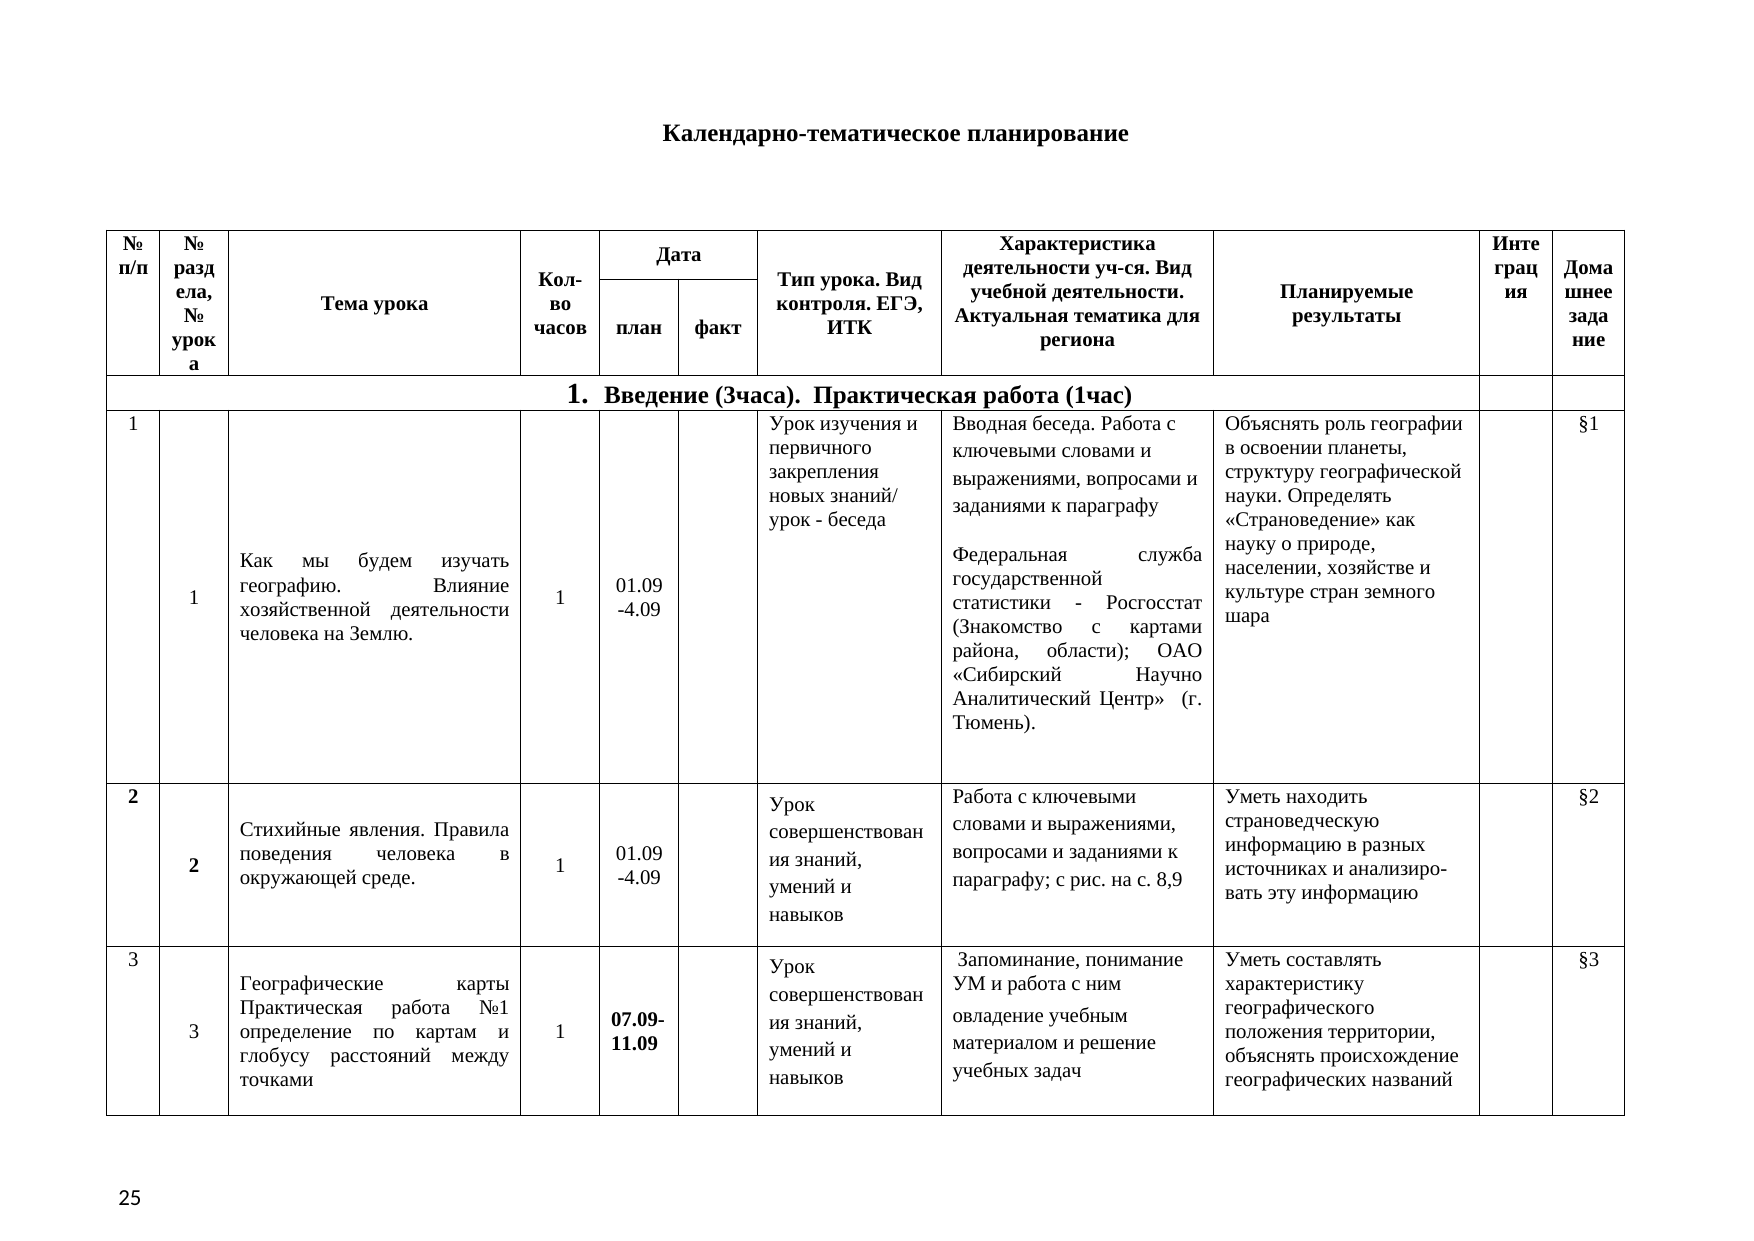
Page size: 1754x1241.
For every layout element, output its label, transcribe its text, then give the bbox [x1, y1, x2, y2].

table_cell [679, 784, 757, 946]
table_cell 3 [160, 947, 228, 1115]
table_cell план [600, 280, 678, 375]
table_cell Уметь составлять характеристику географического положения территории, объяснять происхождение географических названий [1214, 947, 1479, 1115]
text Календарно-тематическое планирование [156, 118, 1636, 147]
table_header Домашнее задание [1553, 231, 1624, 375]
table_cell §2 [1553, 784, 1624, 946]
table_cell 01.09 -4.09 [600, 784, 678, 946]
table_cell 1 [107, 411, 159, 783]
table_header № п/п [107, 231, 159, 375]
table_cell [679, 411, 757, 783]
table_cell Вводная беседа. Работа с ключевыми словами и выражениями, вопросами и заданиями к параграфу Федеральная служба государственной статистики - Росгосстат (Знакомство с картами района, области); ОАО «Сибирский Научно Аналитический Центр» (г. Тюмень). [942, 411, 1213, 783]
table_cell Запоминание, понимание УМ и работа с ним овладение учебным материалом и решение учебных задач [942, 947, 1213, 1115]
table_cell Урок изучения и первичного закрепления новых знаний/ урок - беседа [758, 411, 941, 783]
table_cell [1480, 947, 1552, 1115]
table_cell Урок совершенствования знаний, умений и навыков [758, 784, 941, 946]
table_header Характеристика деятельности уч-ся. Вид учебной деятельности. Актуальная тематика для региона [942, 231, 1213, 375]
table_cell факт [679, 280, 757, 375]
table_cell §1 [1553, 411, 1624, 783]
table_cell [1480, 784, 1552, 946]
table_cell [1480, 376, 1552, 409]
table_cell Уметь находить страноведческую информацию в разных источниках и анализировать эту информацию [1214, 784, 1479, 946]
table_cell Объяснять роль географии в освоении планеты, структуру географической науки. Определять «Страноведение» как науку о природе, населении, хозяйстве и культуре стран земного шара [1214, 411, 1479, 783]
table_cell [1480, 411, 1552, 783]
table_cell [679, 947, 757, 1115]
table_cell 1 [521, 411, 599, 783]
table_cell Работа с ключевыми словами и выражениями, вопросами и заданиями к параграфу; с рис. на с. 8,9 [942, 784, 1213, 946]
table_cell 2 [160, 784, 228, 946]
table_header № раздела, № урока [160, 231, 228, 375]
table_header Тип урока. Вид контроля. ЕГЭ, ИТК [758, 231, 941, 375]
table_cell 1 [160, 411, 228, 783]
table_cell 1 [521, 947, 599, 1115]
table_header Кол-во часов [521, 231, 599, 375]
table_cell [1553, 376, 1624, 409]
table_header Дата [600, 231, 757, 278]
table_cell 07.09-11.09 [600, 947, 678, 1115]
table_header Тема урока [229, 231, 520, 375]
table_header Интеграция [1480, 231, 1552, 375]
table_cell 01.09 -4.09 [600, 411, 678, 783]
table_header Планируемые результаты [1214, 231, 1479, 375]
table_cell Географические карты Практическая работа №1 определение по картам и глобусу расстояний между точками [229, 947, 520, 1115]
table_cell 3 [107, 947, 159, 1115]
table_cell Введение (3часа). Практическая работа (1час) [107, 376, 1479, 409]
table_cell Как мы будем изучать географию. Влияние хозяйственной деятельности человека на Землю. [229, 411, 520, 783]
table_cell §3 [1553, 947, 1624, 1115]
table_cell 1 [521, 784, 599, 946]
table_cell Стихийные явления. Правила поведения человека в окружающей среде. [229, 784, 520, 946]
table_cell Урок совершенствования знаний, умений и навыков [758, 947, 941, 1115]
table_cell 2 [107, 784, 159, 946]
